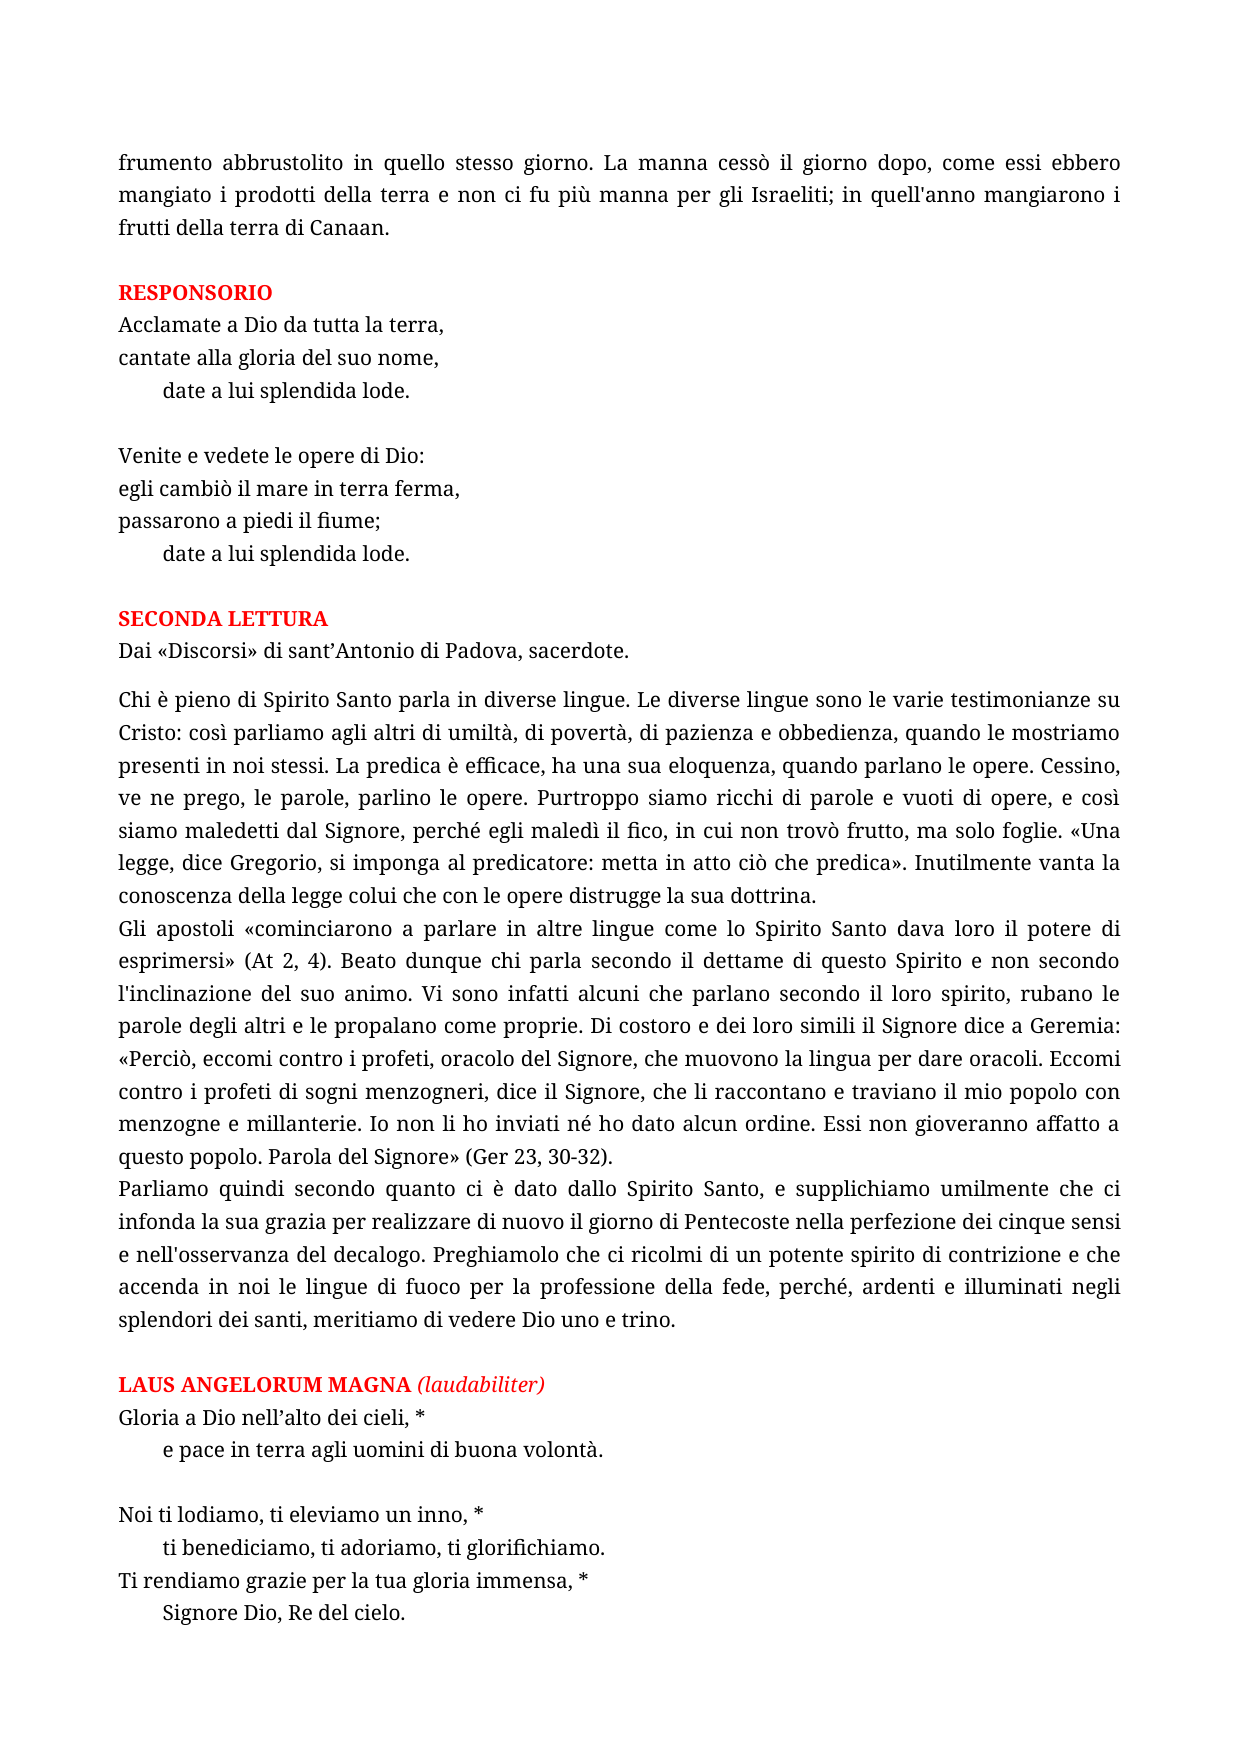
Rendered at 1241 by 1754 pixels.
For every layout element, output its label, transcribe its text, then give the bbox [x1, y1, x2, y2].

text LAUS ANGELORUM MAGNA (laudabiliter) [118, 1370, 1122, 1399]
text Gloria a Dio nell’alto dei cieli, * [118, 1403, 1122, 1431]
text Gli apostoli «cominciarono a parlare in altre lingue come lo Spirito Santo dava loro il potere di esprimersi» (At 2, 4). Beato dunque chi parla secondo il dettame di questo Spirito e non secondo l'inclinazione del suo animo. Vi sono infatti alcuni che parlano secondo il loro spirito, rubano le parole degli altri e le propalano come proprie. Di costoro e dei loro simili il Signore dice a Geremia: «Perciò, eccomi contro i profeti, oracolo del Signore, che muovono la lingua per dare oracoli. Eccomi contro i profeti di sogni menzogneri, dice il Signore, che li raccontano e traviano il mio popolo con menzogne e millanterie. Io non li ho inviati né ho dato alcun ordine. Essi non gioveranno affatto a questo popolo. Parola del Signore» (Ger 23, 30-32). [118, 914, 1122, 1170]
text Parliamo quindi secondo quanto ci è dato dallo Spirito Santo, e supplichiamo umilmente che ci infonda la sua grazia per realizzare di nuovo il giorno di Pentecoste nella perfezione dei cinque sensi e nell'osservanza del decalogo. Preghiamolo che ci ricolmi di un potente spirito di contrizione e che accenda in noi le lingue di fuoco per la professione della fede, perché, ardenti e illuminati negli splendori dei santi, meritiamo di vedere Dio uno e trino. [118, 1174, 1122, 1333]
text Noi ti lodiamo, ti eleviamo un inno, * [118, 1501, 1122, 1529]
text Ti rendiamo grazie per la tua gloria immensa, * [118, 1566, 1122, 1594]
text Acclamate a Dio da tutta la terra, [118, 311, 1122, 339]
text Chi è pieno di Spirito Santo parla in diverse lingue. Le diverse lingue sono le varie testimonianze su Cristo: così parliamo agli altri di umiltà, di povertà, di pazienza e obbedienza, quando le mostriamo presenti in noi stessi. La predica è efficace, ha una sua eloquenza, quando parlano le opere. Cessino, ve ne prego, le parole, parlino le opere. Purtroppo siamo ricchi di parole e vuoti di opere, e così siamo maledetti dal Signore, perché egli maledì il fico, in cui non trovò frutto, ma solo foglie. «Una legge, dice Gregorio, si imponga al predicatore: metta in atto ciò che predica». Inutilmente vanta la conoscenza della legge colui che con le opere distrugge la sua dottrina. [118, 686, 1122, 909]
text date a lui splendida lode. [118, 376, 1122, 404]
text ti benediciamo, ti adoriamo, ti glorifichiamo. [118, 1533, 1122, 1562]
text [118, 148, 1122, 241]
text egli cambiò il mare in terra ferma, [118, 474, 1122, 502]
text passarono a piedi il fiume; [118, 506, 1122, 535]
text Venite e vedete le opere di Dio: [118, 441, 1122, 469]
text cantate alla gloria del suo nome, [118, 343, 1122, 372]
text Dai «Discorsi» di sant’Antonio di Padova, sacerdote. [118, 637, 1122, 665]
text SECONDA LETTURA [118, 604, 1122, 632]
text Signore Dio, Re del cielo. [118, 1598, 1122, 1627]
text RESPONSORIO [118, 278, 1122, 306]
text e pace in terra agli uomini di buona volontà. [118, 1435, 1122, 1464]
text date a lui splendida lode. [118, 539, 1122, 567]
